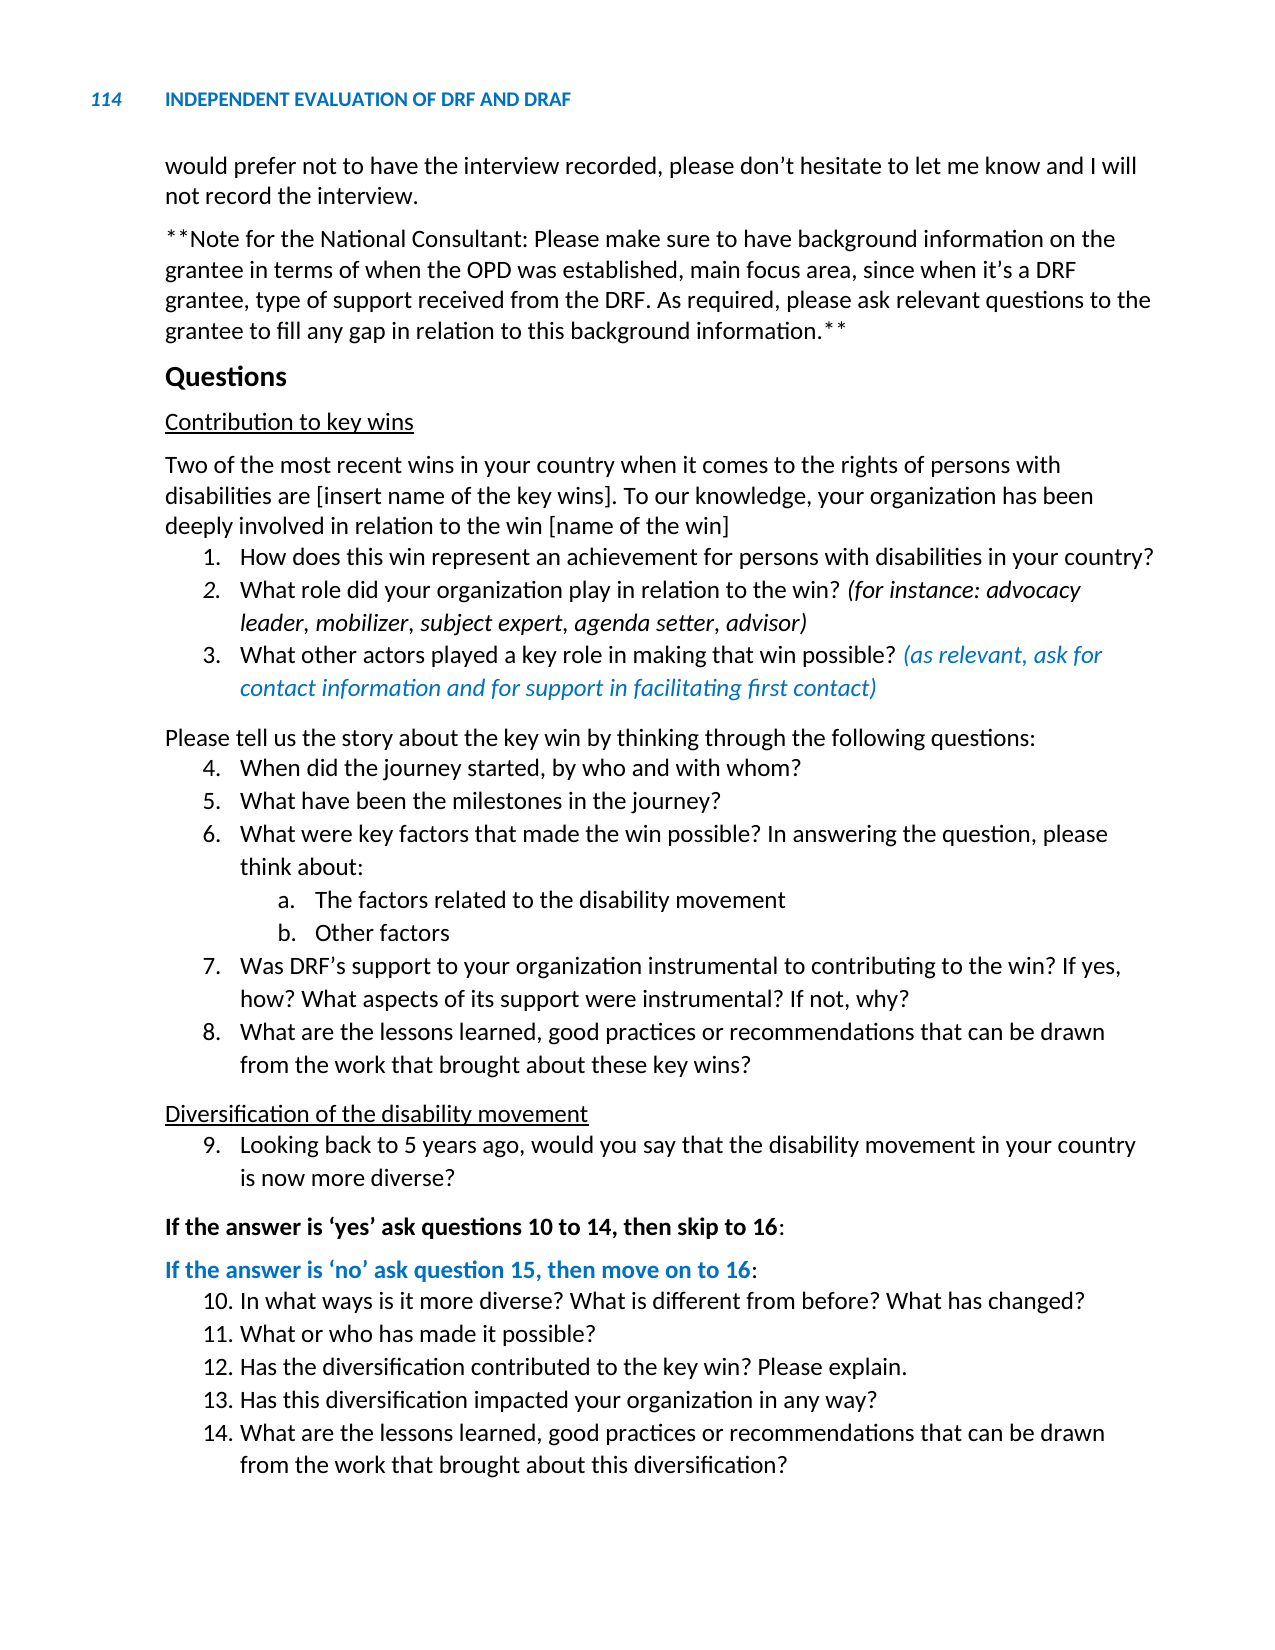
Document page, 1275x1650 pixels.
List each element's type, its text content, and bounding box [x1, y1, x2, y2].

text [165, 150, 1155, 211]
list Other factors [277, 917, 1155, 948]
list What role did your organization play in relation to the win? (for instance: advocacy leader, mobilizer, subject expert, agenda setter, advisor) [202, 574, 1155, 637]
text Diversification of the disability movement [165, 1098, 1155, 1129]
list Looking back to 5 years ago, would you say that the disability movement in your country is now more diverse? [202, 1129, 1155, 1192]
list Has the diversification contributed to the key win? Please explain. [202, 1351, 1155, 1381]
text Please tell us the story about the key win by thinking through the following questions: [165, 722, 1155, 753]
list What have been the milestones in the journey? [202, 786, 1155, 816]
text If the answer is ‘no’ ask question 15, then move on to 16: [165, 1254, 1155, 1285]
list Has this diversification impacted your organization in any way? [202, 1384, 1155, 1414]
list What are the lessons learned, good practices or recommendations that can be drawn from the work that brought about this diversification? [202, 1417, 1155, 1480]
list When did the journey started, by who and with whom? [202, 753, 1155, 783]
text Contribution to key wins [165, 406, 1155, 437]
text Two of the most recent wins in your country when it comes to the rights of persons with disabilities are [insert name of the key wins]. To our knowledge, your organization has been deeply involved in relation to the win [name of the win] [165, 449, 1155, 541]
list What are the lessons learned, good practices or recommendations that can be drawn from the work that brought about these key wins? [202, 1016, 1155, 1079]
list What or who has made it possible? [202, 1318, 1155, 1348]
text If the answer is ‘yes’ ask questions 10 to 14, then skip to 16: [165, 1211, 1155, 1242]
list What were key factors that made the win possible? In answering the question, please think about: [202, 818, 1155, 882]
list In what ways is it more diverse? What is different from before? What has changed? [202, 1285, 1155, 1316]
text **Note for the National Consultant: Please make sure to have background information on the grantee in terms of when the OPD was established, main focus area, since when it’s a DRF grantee, type of support received from the DRF. As required, please ask relevant questions to the grantee to fill any gap in relation to this background information.** [165, 223, 1155, 346]
text Questions [165, 358, 1155, 394]
list Was DRF’s support to your organization instrumental to contributing to the win? If yes, how? What aspects of its support were instrumental? If not, why? [202, 950, 1155, 1013]
list What other actors played a key role in making that win possible? (as relevant, ask for contact information and for support in facilitating first contact) [202, 639, 1155, 703]
list The factors related to the disability movement [277, 884, 1155, 915]
list How does this win represent an achievement for persons with disabilities in your country? [202, 541, 1155, 571]
